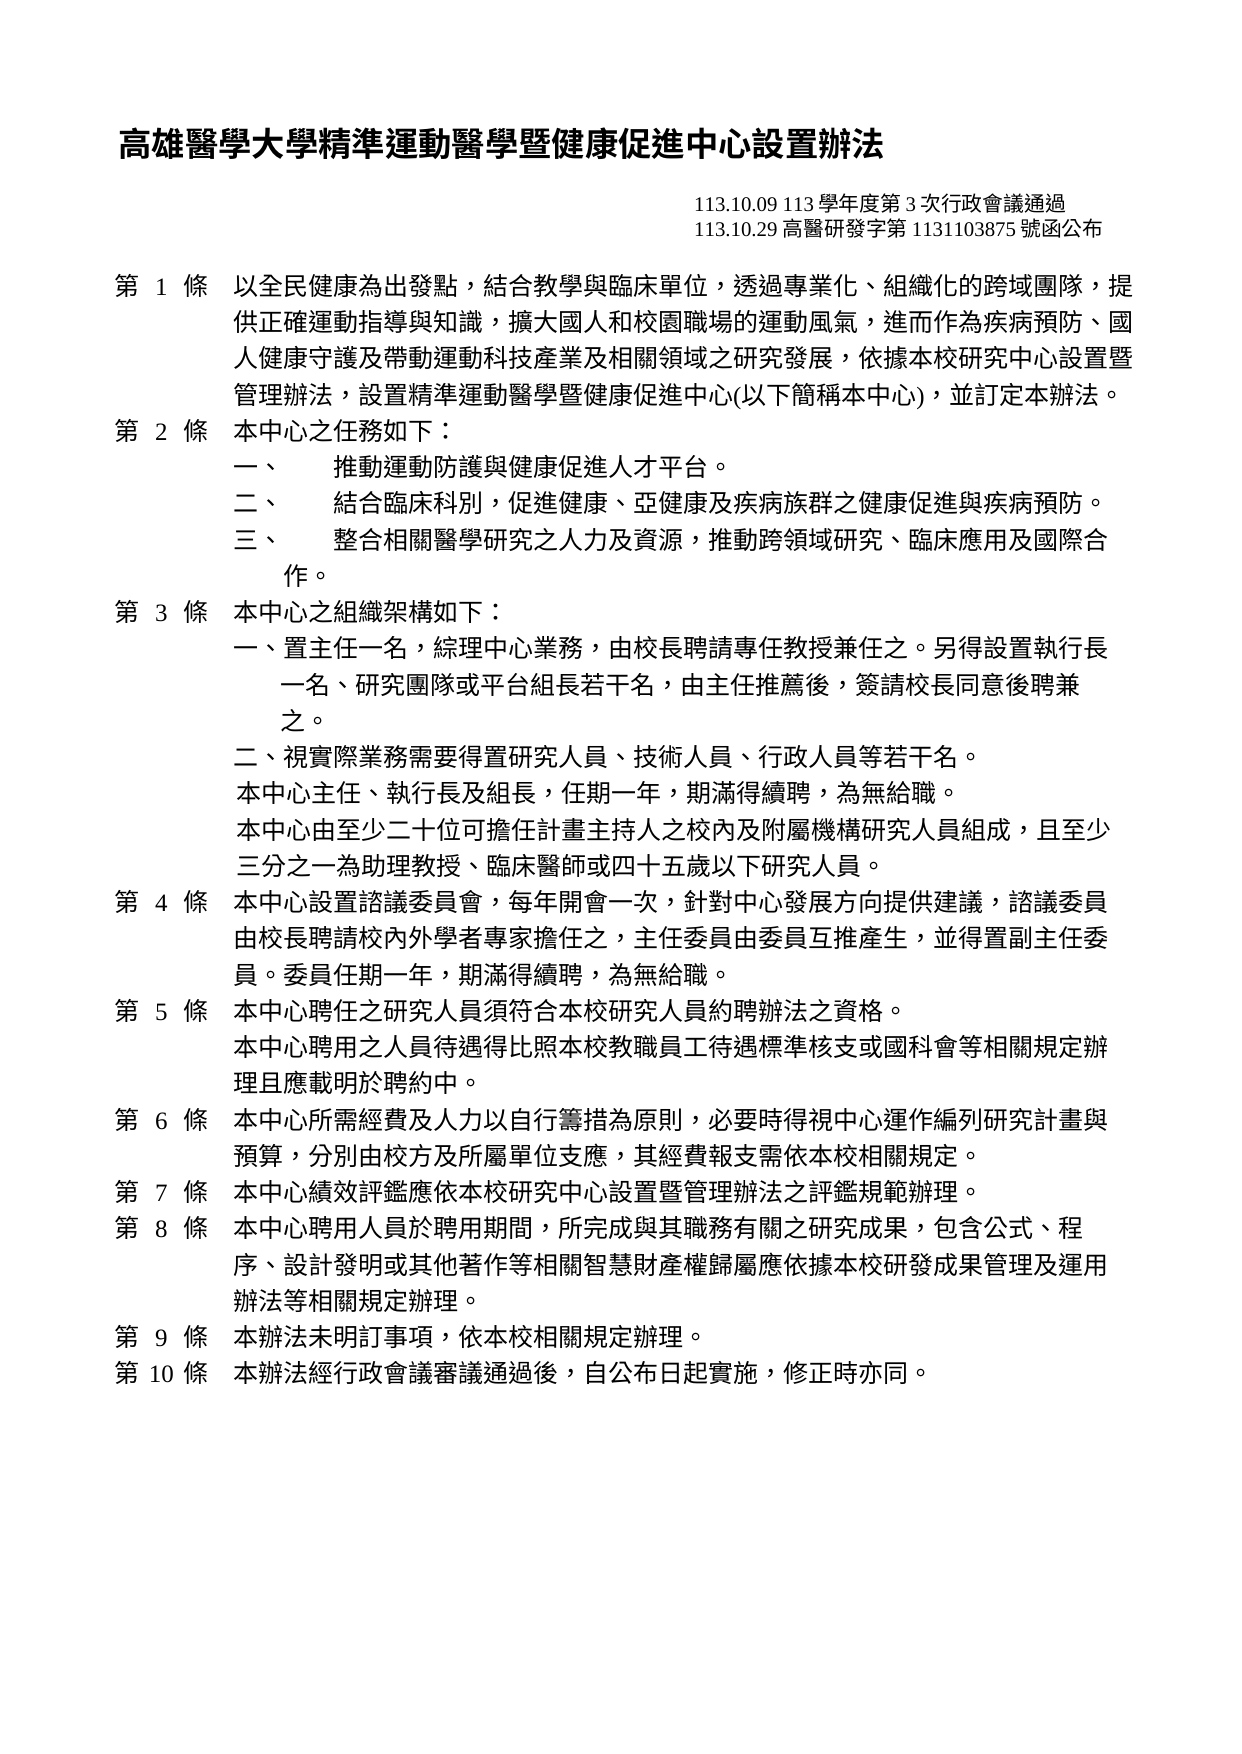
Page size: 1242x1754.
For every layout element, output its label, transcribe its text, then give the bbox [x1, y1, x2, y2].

table_cell 第5條 [103, 991, 222, 1100]
table_cell 本中心聘用人員於聘用期間，所完成與其職務有關之研究成果，包含公式、程序、設計發明或其他著作等相關智慧財產權歸屬應依據本校研發成果管理及運用辦法等相關規定辦理。 [222, 1209, 1137, 1318]
table_cell 第10條 [103, 1354, 222, 1390]
table_cell 本中心績效評鑑應依本校研究中心設置暨管理辦法之評鑑規範辦理。 [222, 1173, 1137, 1209]
table_cell 本辦法經行政會議審議通過後，自公布日起實施，修正時亦同。 [222, 1354, 1137, 1390]
table_cell 第8條 [103, 1209, 222, 1318]
table_cell 第2條 [103, 411, 222, 593]
text 高雄醫學大學精準運動醫學暨健康促進中心設置辦法 [118, 118, 1123, 166]
table_header 第1條 [103, 266, 222, 411]
table_cell 本中心之組織架構如下： 一、置主任一名，綜理中心業務，由校長聘請專任教授兼任之。另得設置執行長一名、研究團隊或平台組長若干名，由主任推薦後，簽請校長同意後聘兼之。 二、視實際業務需要得置研究人員、技術人員、行政人員等若干名。 本中心主任、執行長及組長，任期一年，期滿得續聘，為無給職。 本中心由至少二十位可擔任計畫主持人之校內及附屬機構研究人員組成，且至少三分之一為助理教授、臨床醫師或四十五歲以下研究人員。 [222, 593, 1137, 883]
text 113.10.09 113學年度第3次行政會議通過 [694, 191, 1137, 216]
table_cell 本中心之任務如下： 推動運動防護與健康促進人才平台。 結合臨床科別，促進健康、亞健康及疾病族群之健康促進與疾病預防。 整合相關醫學研究之人力及資源，推動跨領域研究、臨床應用及國際合作。 [222, 411, 1137, 593]
table_cell 第7條 [103, 1173, 222, 1209]
table_cell 第3條 [103, 593, 222, 883]
table_cell 第4條 [103, 883, 222, 991]
table_cell 本中心設置諮議委員會，每年開會一次，針對中心發展方向提供建議，諮議委員由校長聘請校內外學者專家擔任之，主任委員由委員互推產生，並得置副主任委員。委員任期一年，期滿得續聘，為無給職。 [222, 883, 1137, 991]
table_cell 本中心所需經費及人力以自行籌措為原則，必要時得視中心運作編列研究計畫與預算，分別由校方及所屬單位支應，其經費報支需依本校相關規定。 [222, 1100, 1137, 1173]
table_cell 本中心聘任之研究人員須符合本校研究人員約聘辦法之資格。 本中心聘用之人員待遇得比照本校教職員工待遇標準核支或國科會等相關規定辦理且應載明於聘約中。 [222, 991, 1137, 1100]
table_cell 本辦法未明訂事項，依本校相關規定辦理。 [222, 1318, 1137, 1354]
table_cell 第9條 [103, 1318, 222, 1354]
table_cell 第6條 [103, 1100, 222, 1173]
text 113.10.29 高醫研發字第1131103875號函公布 [118, 216, 1138, 241]
table_header 以全民健康為出發點，結合教學與臨床單位，透過專業化、組織化的跨域團隊，提供正確運動指導與知識，擴大國人和校園職場的運動風氣，進而作為疾病預防、國人健康守護及帶動運動科技產業及相關領域之研究發展，依據本校研究中心設置暨管理辦法，設置精準運動醫學暨健康促進中心(以下簡稱本中心)，並訂定本辦法。 [222, 266, 1137, 411]
